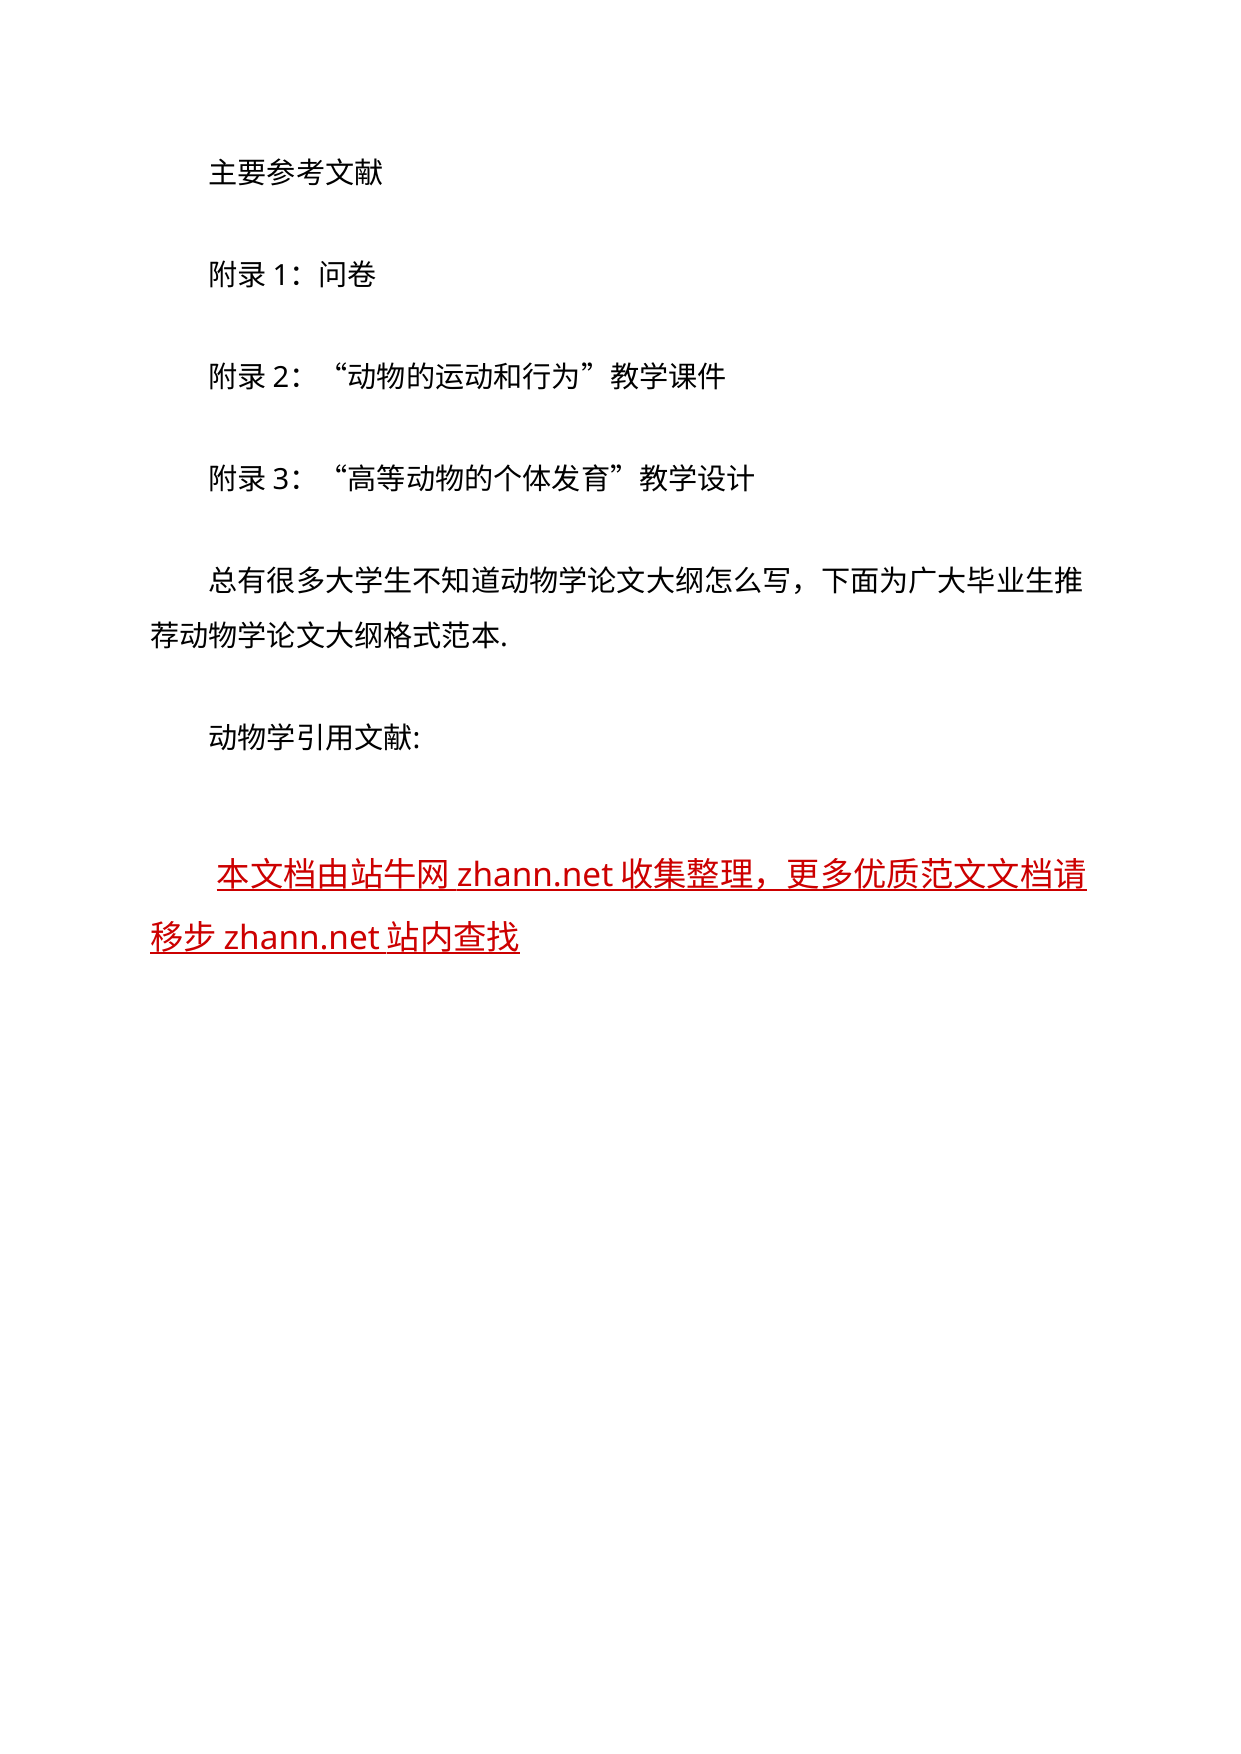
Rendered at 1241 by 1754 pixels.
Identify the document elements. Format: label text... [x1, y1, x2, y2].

text 本文档由站牛网zhann.net收集整理，更多优质范文文档请移步zhann.net站内查找 [150, 848, 1090, 959]
text 附录2：“动物的运动和行为”教学课件 [150, 354, 1090, 396]
text 附录1：问卷 [150, 252, 1090, 294]
text 总有很多大学生不知道动物学论文大纲怎么写，下面为广大毕业生推荐动物学论文大纲格式范本. [150, 558, 1090, 655]
text 主要参考文献 [150, 150, 1090, 192]
text 附录3：“高等动物的个体发育”教学设计 [150, 456, 1090, 498]
text 动物学引用文献: [150, 714, 1090, 757]
